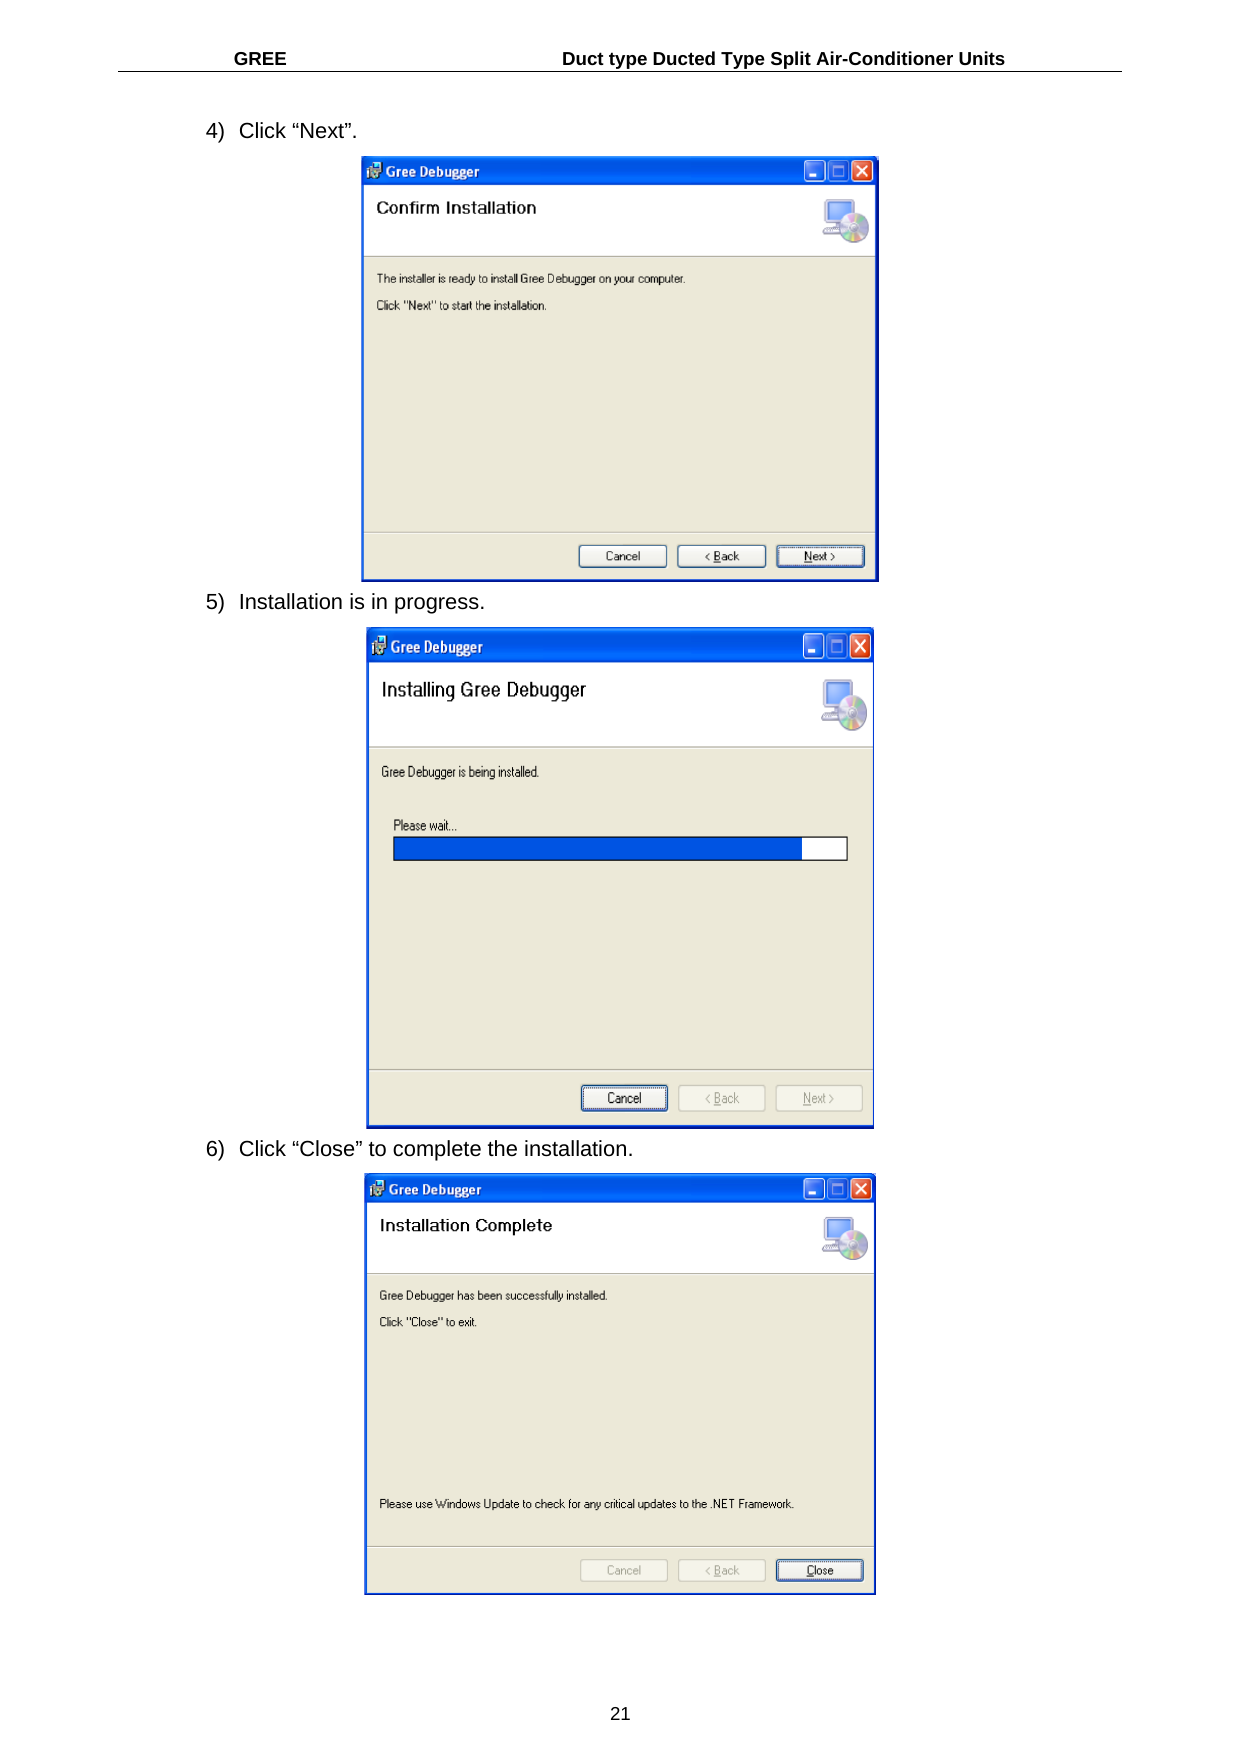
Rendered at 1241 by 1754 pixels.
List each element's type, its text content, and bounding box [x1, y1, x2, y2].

picture [361, 156, 879, 582]
list Click “Next”. [206, 118, 1122, 143]
list Click “Close” to complete the installation. [206, 1136, 1122, 1161]
list Installation is in progress. [206, 589, 1122, 614]
